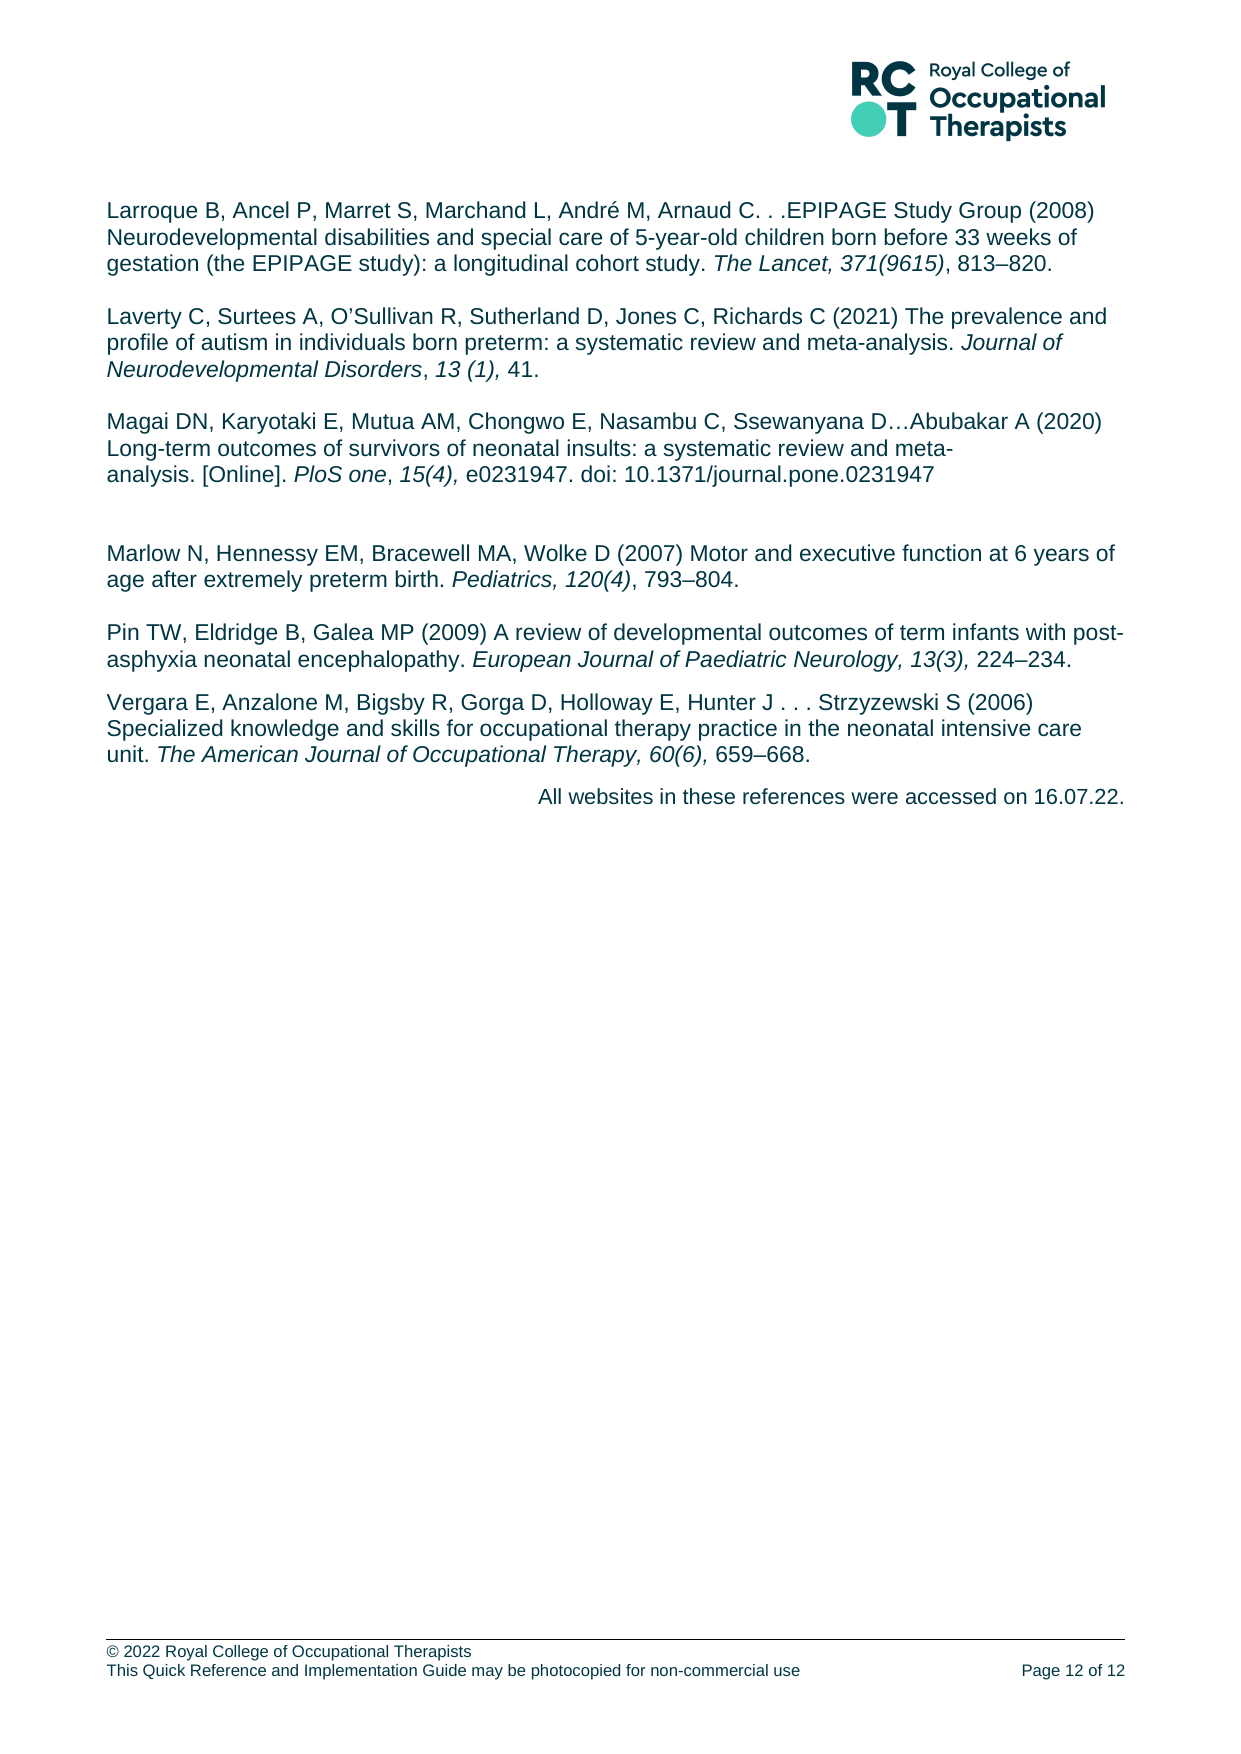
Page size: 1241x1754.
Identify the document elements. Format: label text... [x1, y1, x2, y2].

picture [405, 1645, 411, 1657]
text Pin TW, Eldridge B, Galea MP (2009) A review of developmental outcomes of term infants with post-asphyxia neonatal encephalopathy. European Journal of Paediatric Neurology, 13(3), 224–234. [106, 619, 1125, 672]
picture [429, 1648, 436, 1654]
picture [291, 1664, 297, 1676]
picture [817, 26, 1140, 172]
picture [169, 1667, 176, 1673]
picture [368, 1648, 374, 1657]
picture [626, 1667, 631, 1676]
picture [684, 1667, 691, 1673]
picture [591, 1667, 597, 1679]
picture [1043, 1667, 1049, 1679]
picture [211, 1667, 216, 1676]
text Magai DN, Karyotaki E, Mutua AM, Chongwo E, Nasambu C, Ssewanyana D…Abubakar A (2020) Long-term outcomes of survivors of neonatal insults: a systematic review and meta-analysis. [Online]. PloS one, 15(4), e0231947. doi: 10.1371/journal.pone.0231947 [106, 408, 1125, 514]
text Marlow N, Hennessy EM, Bracewell MA, Wolke D (2007) Motor and executive function at 6 years of age after extremely preterm birth. Pediatrics, 120(4), 793–804. [106, 540, 1125, 593]
text Laverty C, Surtees A, O’Sullivan R, Sutherland D, Jones C, Richards C (2021) The prevalence and profile of autism in individuals born preterm: a systematic review and meta-analysis. Journal of Neurodevelopmental Disorders, 13 (1), 41. [106, 303, 1125, 382]
text All websites in these references were accessed on 16.07.22. [106, 784, 1125, 809]
text Larroque B, Ancel P, Marret S, Marchand L, André M, Arnaud C. . .EPIPAGE Study Group (2008) Neurodevelopmental disabilities and special care of 5-year-old children born before 33 weeks of gestation (the EPIPAGE study): a longitudinal cohort study. The Lancet, 371(9615), 813–820. [106, 197, 1125, 277]
picture [106, 1645, 118, 1657]
picture [282, 1645, 287, 1657]
picture [126, 1645, 131, 1654]
text Vergara E, Anzalone M, Bigsby R, Gorga D, Holloway E, Hunter J . . . Strzyzewski S (2006) Specialized knowledge and skills for occupational therapy practice in the neonatal intensive care unit. The American Journal of Occupational Therapy, 60(6), 659–668. [106, 688, 1125, 768]
picture [190, 1665, 197, 1676]
